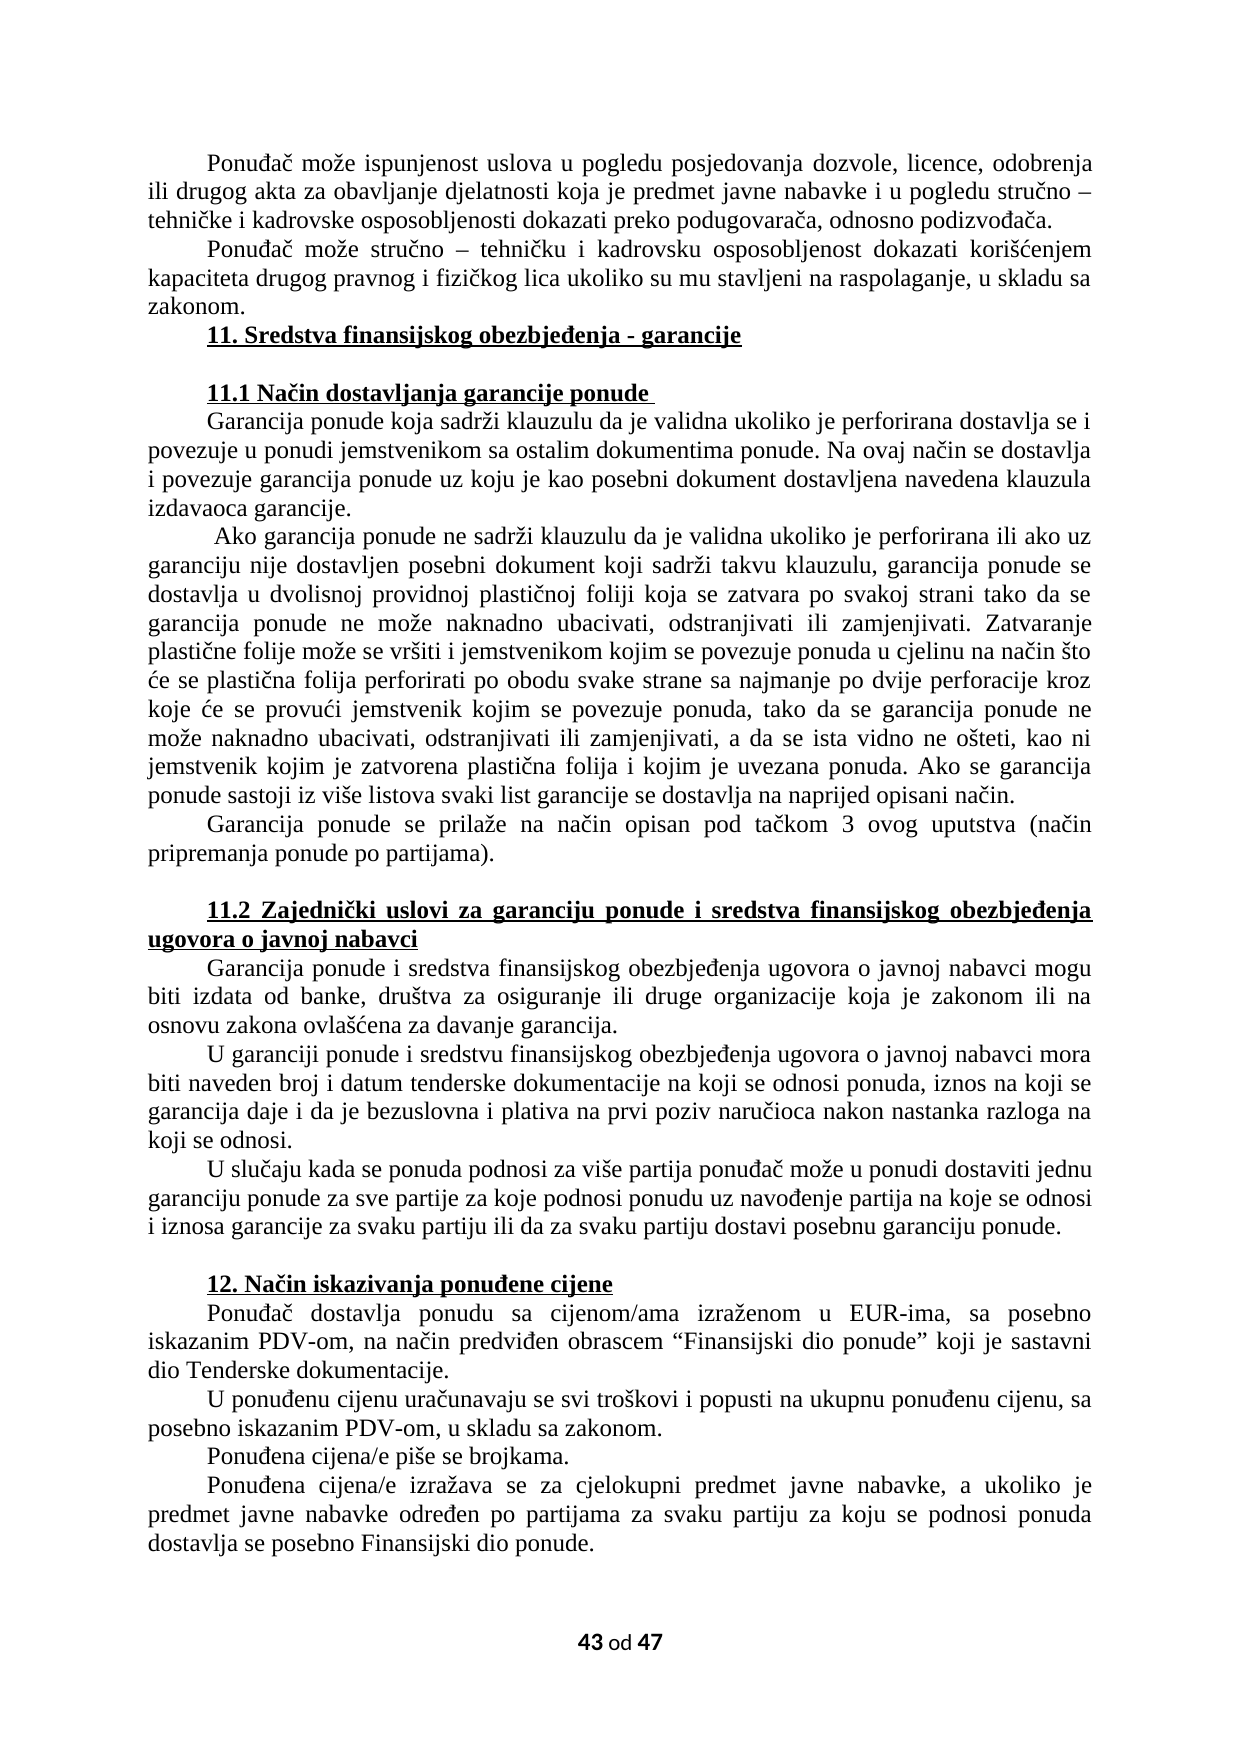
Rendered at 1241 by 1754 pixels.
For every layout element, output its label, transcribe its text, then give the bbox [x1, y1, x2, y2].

text Ponuđač može stručno – tehničku i kadrovsku osposobljenost dokazati korišćenjem kapaciteta drugog pravnog i fizičkog lica ukoliko su mu stavljeni na raspolaganje, u skladu sa zakonom. [148, 234, 1093, 320]
text U ponuđenu cijenu uračunavaju se svi troškovi i popusti na ukupnu ponuđenu cijenu, sa posebno iskazanim PDV-om, u skladu sa zakonom. [148, 1384, 1093, 1441]
text U slučaju kada se ponuda podnosi za više partija ponuđač može u ponudi dostaviti jednu garanciju ponude za sve partije za koje podnosi ponudu uz navođenje partija na koje se odnosi i iznosa garancije za svaku partiju ili da za svaku partiju dostavi posebnu garanciju ponude. [148, 1154, 1093, 1240]
text 12. Način iskazivanja ponuđene cijene [148, 1269, 1093, 1298]
text Ponuđena cijena/e piše se brojkama. [148, 1441, 1093, 1470]
text 11.1 Način dostavljanja garancije ponude [148, 378, 1093, 406]
text Ako garancija ponude ne sadrži klauzulu da je validna ukoliko je perforirana ili ako uz garanciju nije dostavljen posebni dokument koji sadrži takvu klauzulu, garancija ponude se dostavlja u dvolisnoj providnoj plastičnoj foliji koja se zatvara po svakoj strani tako da se garancija ponude ne može naknadno ubacivati, odstranjivati ili zamjenjivati. Zatvaranje plastične folije može se vršiti i jemstvenikom kojim se povezuje ponuda u cjelinu na način što će se plastična folija perforirati po obodu svake strane sa najmanje po dvije perforacije kroz koje će se provući jemstvenik kojim se povezuje ponuda, tako da se garancija ponude ne može naknadno ubacivati, odstranjivati ili zamjenjivati, a da se ista vidno ne ošteti, kao ni jemstvenik kojim je zatvorena plastična folija i kojim je uvezana ponuda. Ako se garancija ponude sastoji iz više listova svaki list garancije se dostavlja na naprijed opisani način. [148, 521, 1093, 809]
text Ponuđač dostavlja ponudu sa cijenom/ama izraženom u EUR-ima, sa posebno iskazanim PDV-om, na način predviđen obrascem “Finansijski dio ponude” koji je sastavni dio Tenderske dokumentacije. [148, 1298, 1093, 1384]
text Garancija ponude se prilaže na način opisan pod tačkom 3 ovog uputstva (način pripremanja ponude po partijama). [148, 809, 1093, 866]
text Ponuđena cijena/e izražava se za cjelokupni predmet javne nabavke, a ukoliko je predmet javne nabavke određen po partijama za svaku partiju za koju se podnosi ponuda dostavlja se posebno Finansijski dio ponude. [148, 1470, 1093, 1556]
text 11.2 Zajednički uslovi za garanciju ponude i sredstva finansijskog obezbjeđenja ugovora o javnoj nabavci [148, 895, 1093, 953]
text Garancija ponude i sredstva finansijskog obezbjeđenja ugovora o javnoj nabavci mogu biti izdata od banke, društva za osiguranje ili druge organizacije koja je zakonom ili na osnovu zakona ovlašćena za davanje garancija. [148, 953, 1093, 1039]
text 11. Sredstva finansijskog obezbjeđenja - garancije [207, 320, 1093, 349]
text Ponuđač može ispunjenost uslova u pogledu posjedovanja dozvole, licence, odobrenja ili drugog akta za obavljanje djelatnosti koja je predmet javne nabavke i u pogledu stručno – tehničke i kadrovske osposobljenosti dokazati preko podugovarača, odnosno podizvođača. [148, 148, 1093, 234]
text U garanciji ponude i sredstvu finansijskog obezbjeđenja ugovora o javnoj nabavci mora biti naveden broj i datum tenderske dokumentacije na koji se odnosi ponuda, iznos na koji se garancija daje i da je bezuslovna i plativa na prvi poziv naručioca nakon nastanka razloga na koji se odnosi. [148, 1039, 1093, 1154]
text Garancija ponude koja sadrži klauzulu da je validna ukoliko je perforirana dostavlja se i povezuje u ponudi jemstvenikom sa ostalim dokumentima ponude. Na ovaj način se dostavlja i povezuje garancija ponude uz koju je kao posebni dokument dostavljena navedena klauzula izdavaoca garancije. [148, 406, 1093, 521]
